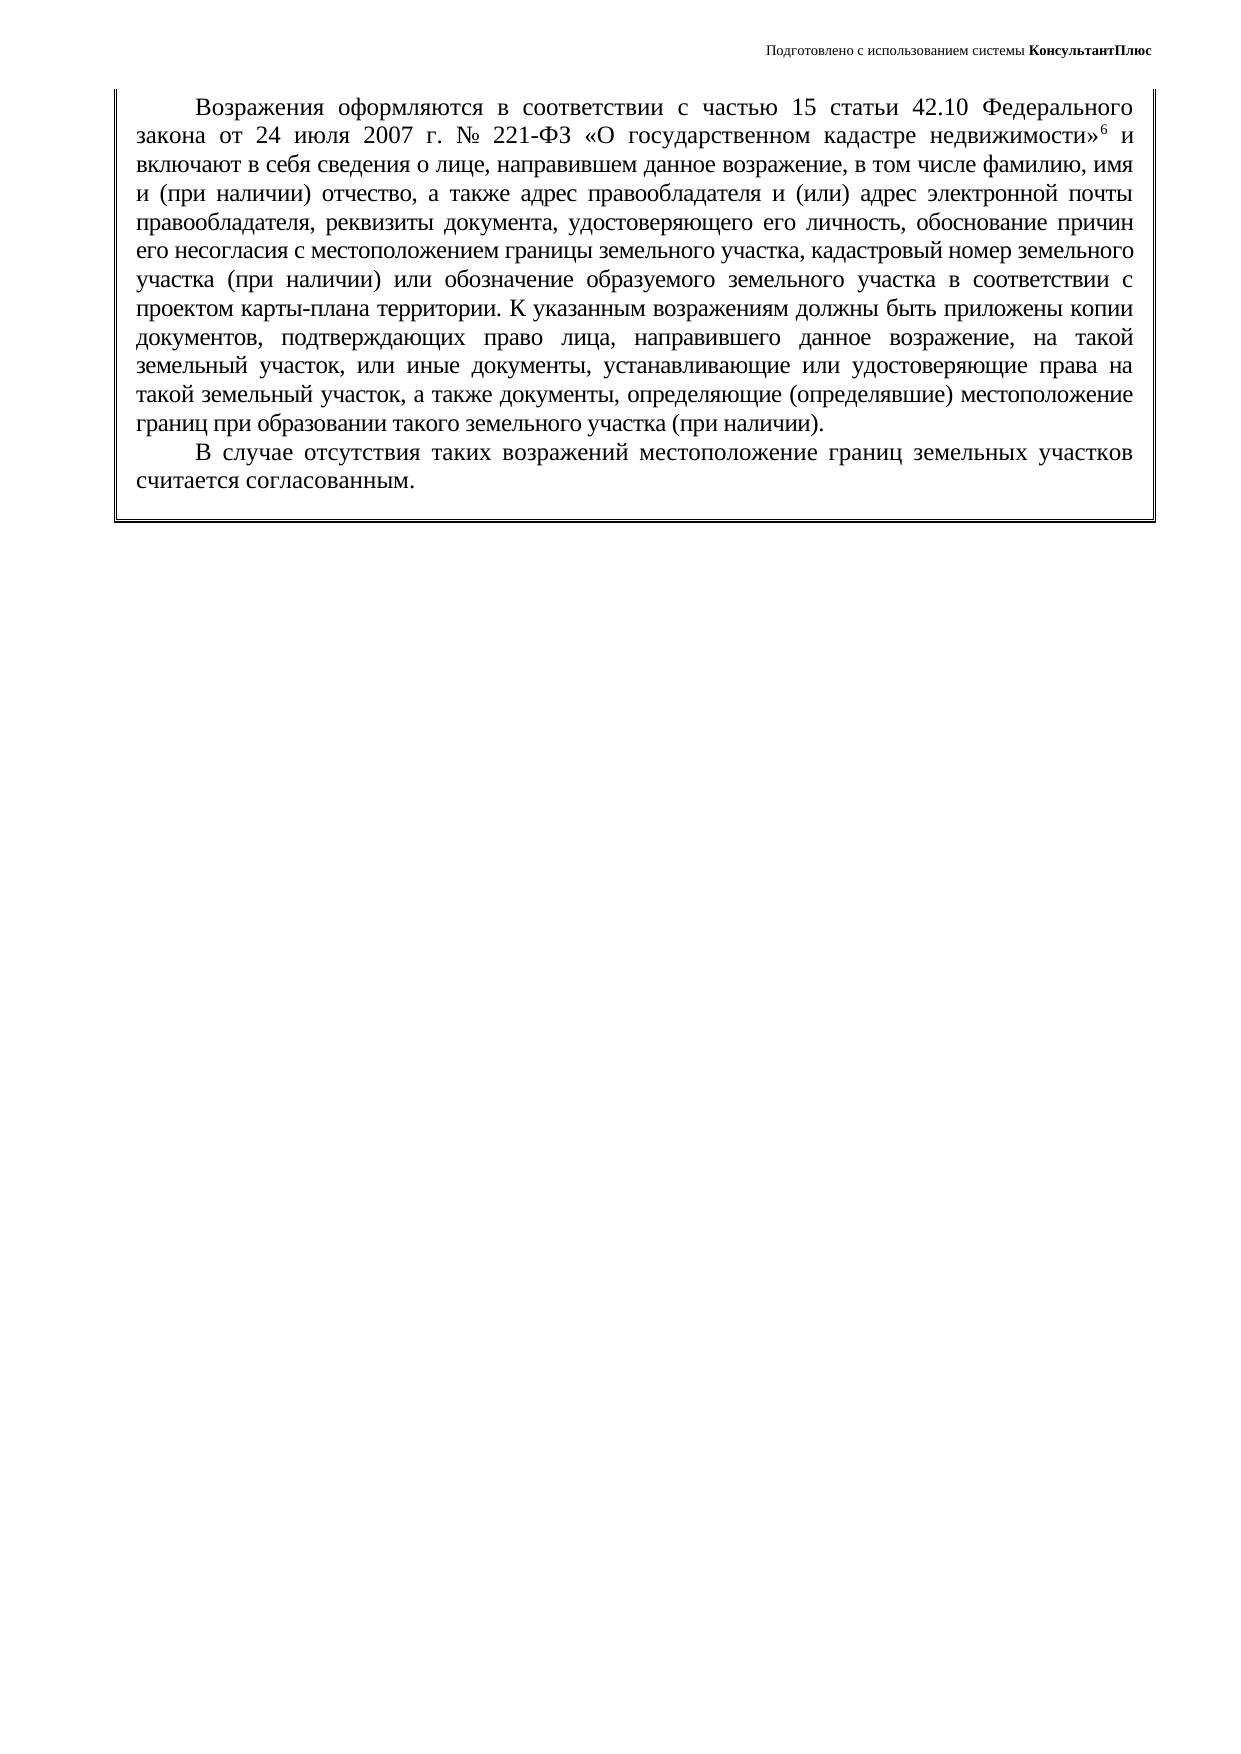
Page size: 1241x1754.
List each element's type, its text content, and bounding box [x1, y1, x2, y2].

table_cell В случае отсутствия таких возражений местоположение границ земельных участков считается согласованным. [117, 437, 1153, 519]
table_cell Возражения оформляются в соответствии с частью 15 статьи 42.10 Федерального закона от 24 июля 2007 г. № 221-ФЗ «О государственном кадастре недвижимости»6 и включают в себя сведения о лице, направившем данное возражение, в том числе фамилию, имя и (при наличии) отчество, а также адрес правообладателя и (или) адрес электронной почты правообладателя, реквизиты документа, удостоверяющего его личность, обоснование причин его несогласия с местоположением границы земельного участка, кадастровый номер земельного участка (при наличии) или обозначение образуемого земельного участка в соответствии с проектом карты-плана территории. К указанным возражениям должны быть приложены копии документов, подтверждающих право лица, направившего данное возражение, на такой земельный участок, или иные документы, устанавливающие или удостоверяющие права на такой земельный участок, а также документы, определяющие (определявшие) местоположение границ при образовании такого земельного участка (при наличии). [117, 89, 1153, 437]
